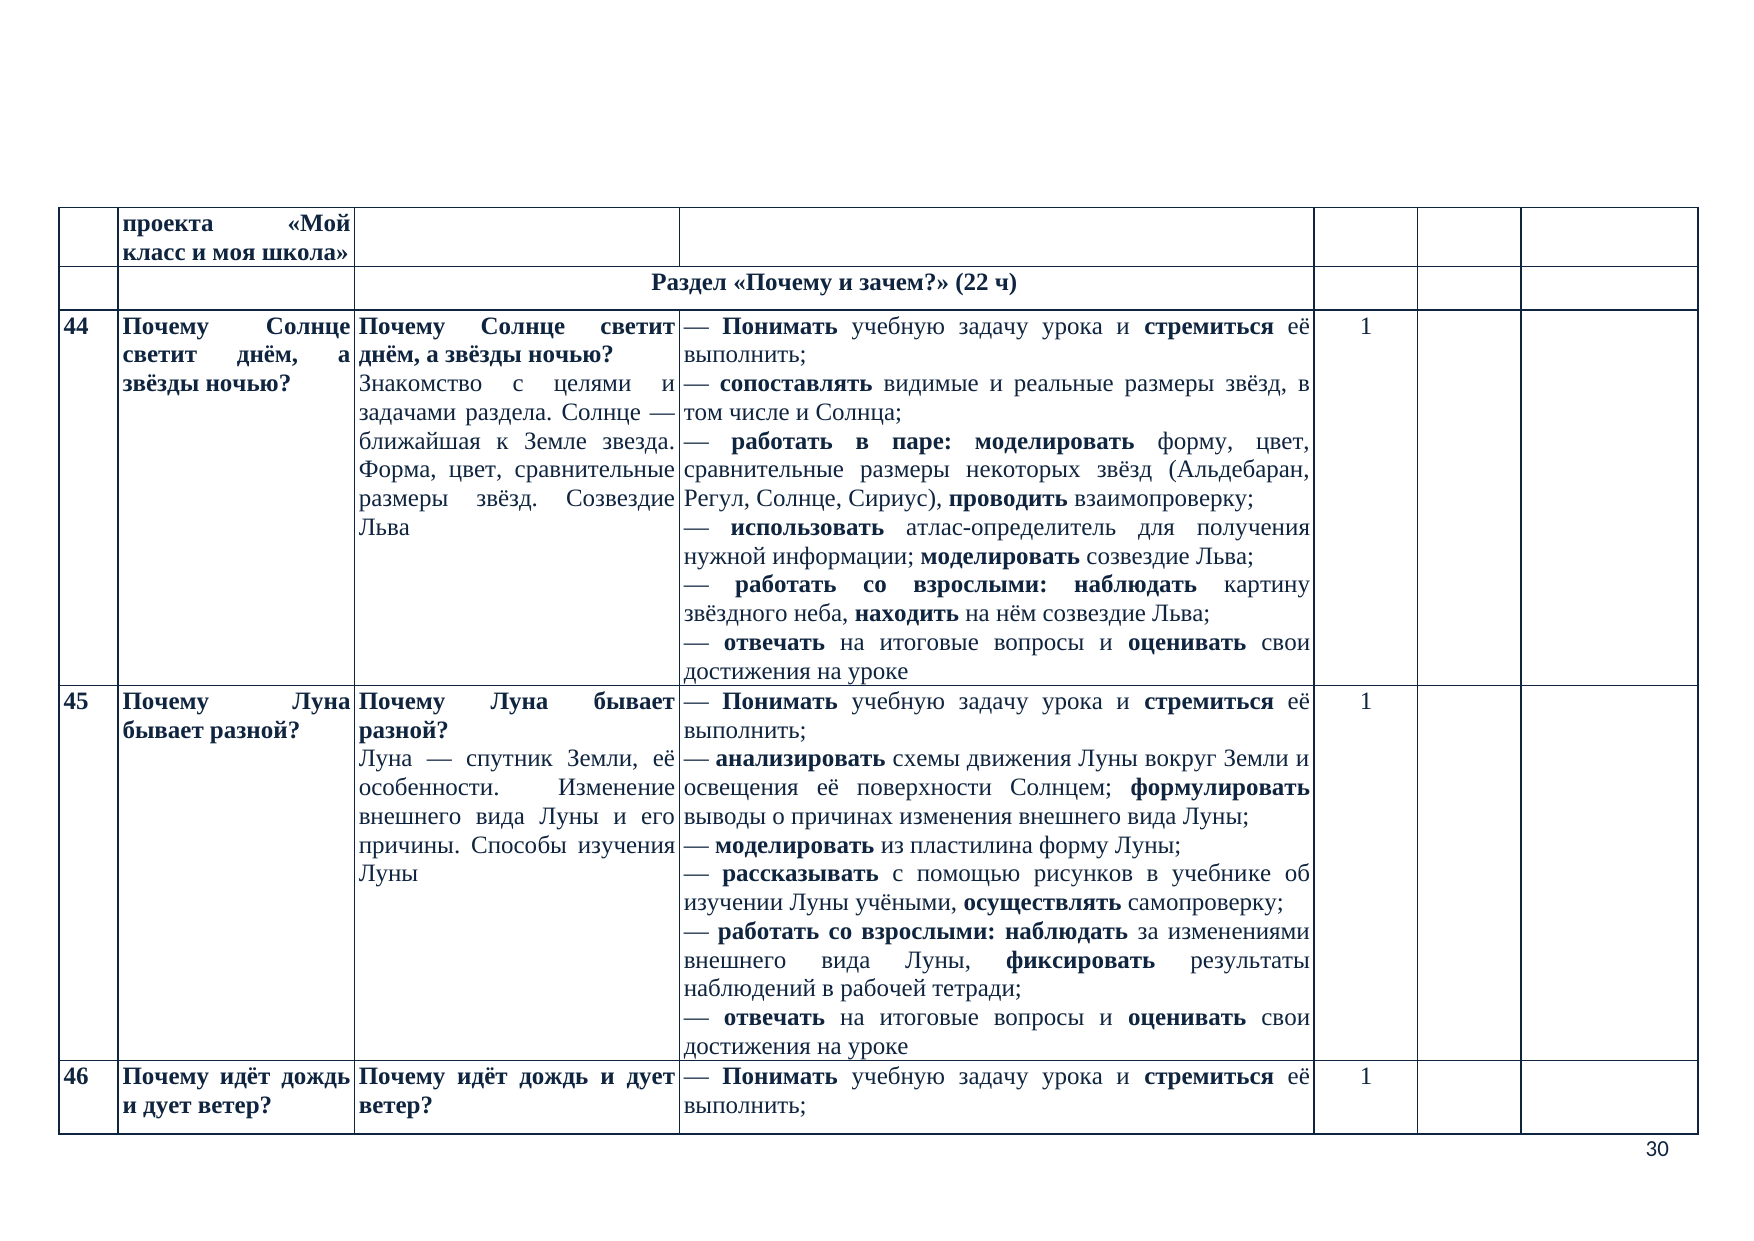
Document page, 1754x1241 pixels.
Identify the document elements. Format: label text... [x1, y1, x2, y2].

table_cell [1418, 267, 1520, 309]
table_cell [680, 208, 1313, 266]
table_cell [355, 208, 679, 266]
table_cell Почему Солнце светит днём, а звёзды ночью? Знакомство с целями и задачами раздела. Солнце — ближайшая к Земле звезда. Форма, цвет, сравнительные размеры звёзд. Созвездие Льва [355, 311, 679, 684]
table_cell [1418, 311, 1520, 684]
table_cell 45 [60, 686, 117, 1060]
table_cell [1315, 267, 1417, 309]
table_cell 43 [60, 208, 117, 266]
table_cell 1 [1315, 1061, 1417, 1133]
table_cell Почему Луна бывает разной? [119, 686, 354, 1060]
table_cell [1522, 208, 1697, 266]
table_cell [119, 1061, 354, 1133]
table_cell 44 [60, 311, 117, 684]
table_cell [1522, 311, 1697, 684]
table_cell [1418, 686, 1520, 1060]
table_cell Почему Солнце светит днём, а звёзды ночью? [119, 311, 354, 684]
table_cell — Понимать учебную задачу урока и стремиться её выполнить; — наблюдать за дождями и ветром; — работать в группе: рассказывать по рисунку учебника о видах дождя (ливень, косохлёст, ситничек); отбирать из списка слов те, которые подходят для описания ветра; объяснять причины возникновения дождя и ветра; осуществлять самопроверку; — сочинять и рассказывать сказку по рисунку; — отвечать на итоговые вопросы и оценивать свои достижения на уроке [680, 1061, 1313, 1133]
table_cell [1522, 686, 1697, 1060]
table_cell [1522, 267, 1697, 309]
table_cell [60, 267, 117, 309]
table_cell 1 [1315, 208, 1417, 266]
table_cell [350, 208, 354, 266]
table_cell [1522, 1061, 1697, 1133]
table_cell 1 [1315, 311, 1417, 684]
table_cell [1418, 208, 1520, 266]
table_cell 46 [60, 1061, 117, 1133]
table_cell Почему Луна бывает разной? Луна — спутник Земли, её особенности. Изменение внешнего вида Луны и его причины. Способы изучения Луны [355, 686, 679, 1060]
table_cell [119, 267, 354, 309]
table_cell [355, 1061, 679, 1133]
table_cell Раздел «Почему и зачем?» (22 ч) [355, 267, 1313, 309]
table_cell 1 [1315, 686, 1417, 1060]
table_cell [1418, 1061, 1520, 1133]
